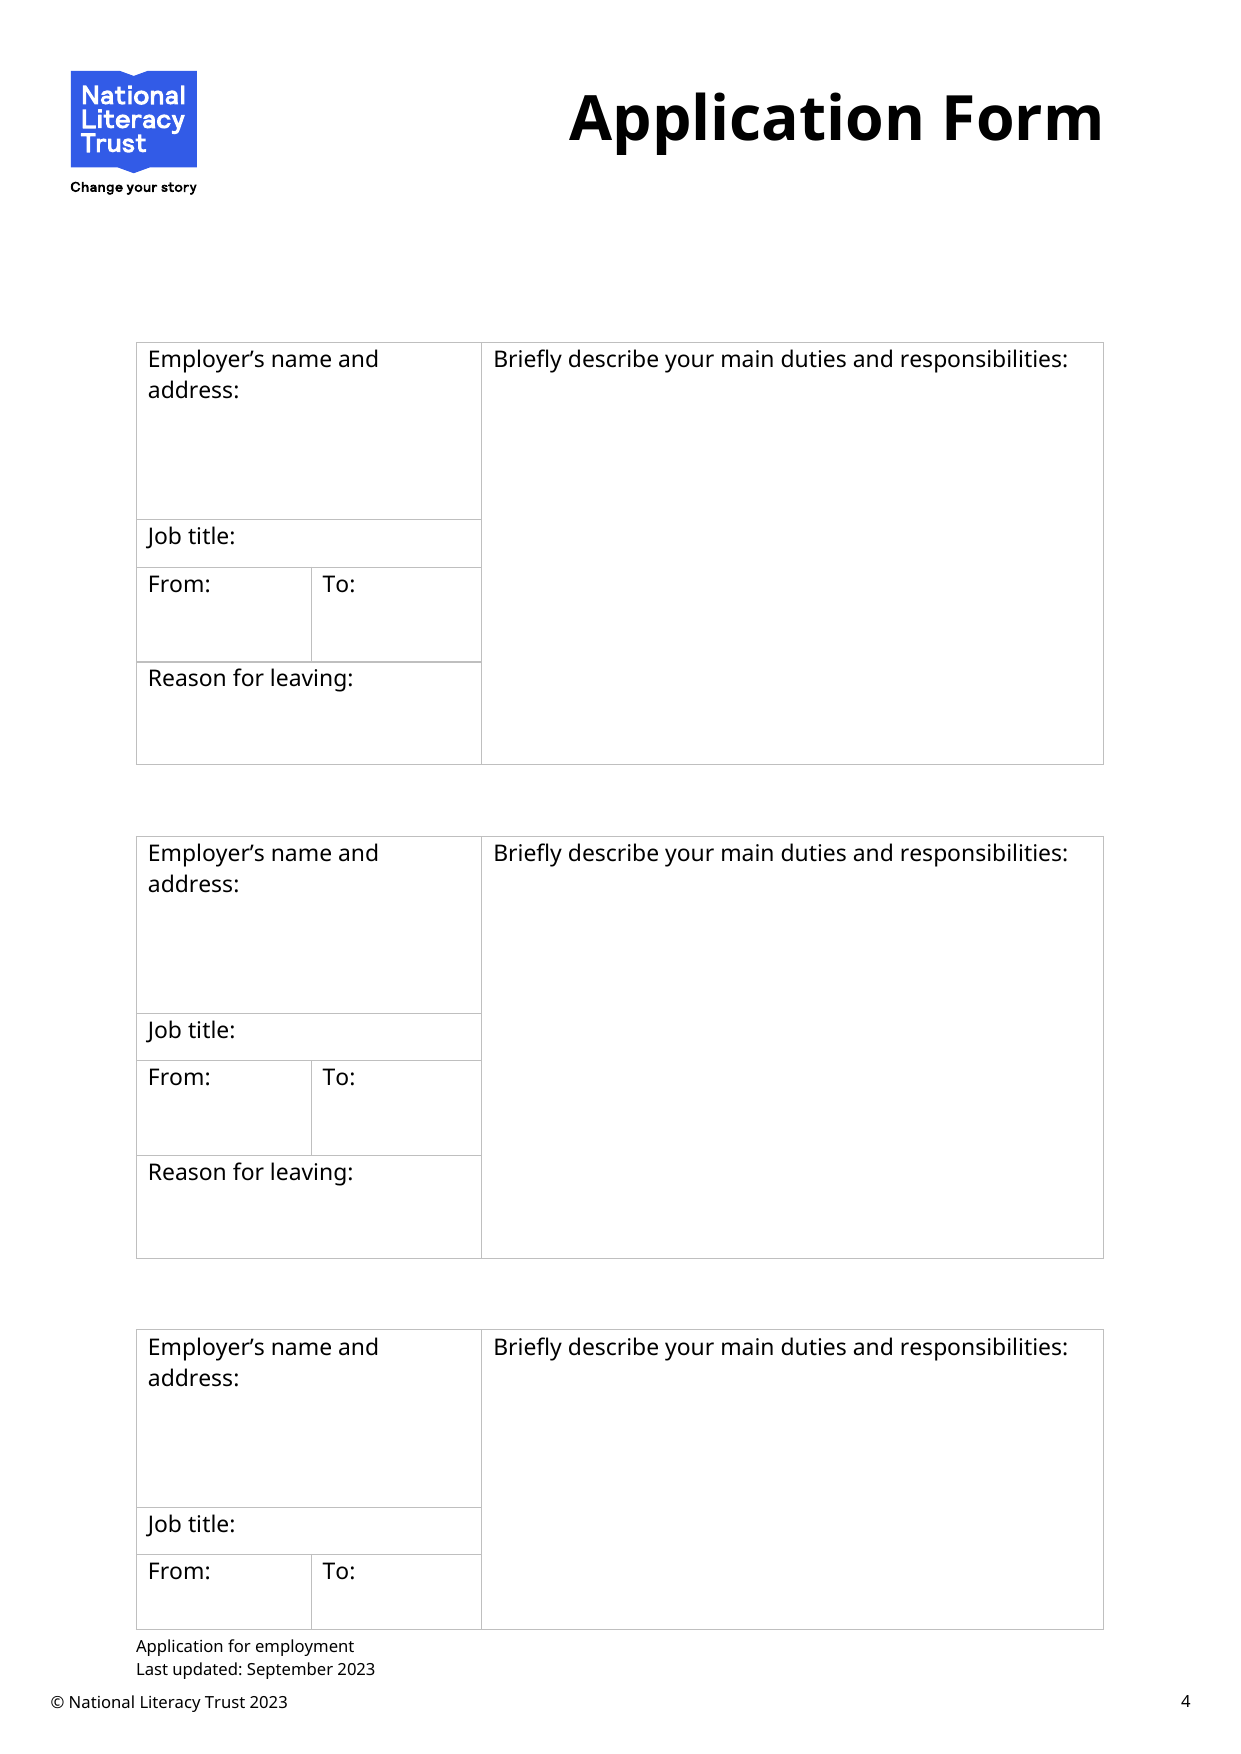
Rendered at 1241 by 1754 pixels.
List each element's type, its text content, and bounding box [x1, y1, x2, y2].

table_cell From: [137, 1555, 311, 1629]
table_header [482, 837, 1103, 1258]
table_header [482, 1330, 1103, 1629]
table_cell To: [312, 1555, 481, 1629]
table_cell From: [137, 1061, 311, 1155]
table_cell To: [312, 1061, 481, 1155]
table_cell Job title: [137, 1508, 481, 1554]
table_cell Job title: [137, 1014, 481, 1060]
table_header Employer’s name and address: [137, 837, 481, 1013]
table_cell Reason for leaving: [137, 663, 481, 764]
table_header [482, 343, 1103, 764]
table_cell Reason for leaving: [137, 1156, 481, 1258]
table_header Employer’s name and address: [137, 343, 481, 519]
table_header Employer’s name and address: [137, 1330, 481, 1507]
table_cell To: [312, 568, 481, 661]
table_cell From: [137, 568, 311, 661]
table_cell Job title: [137, 520, 481, 567]
